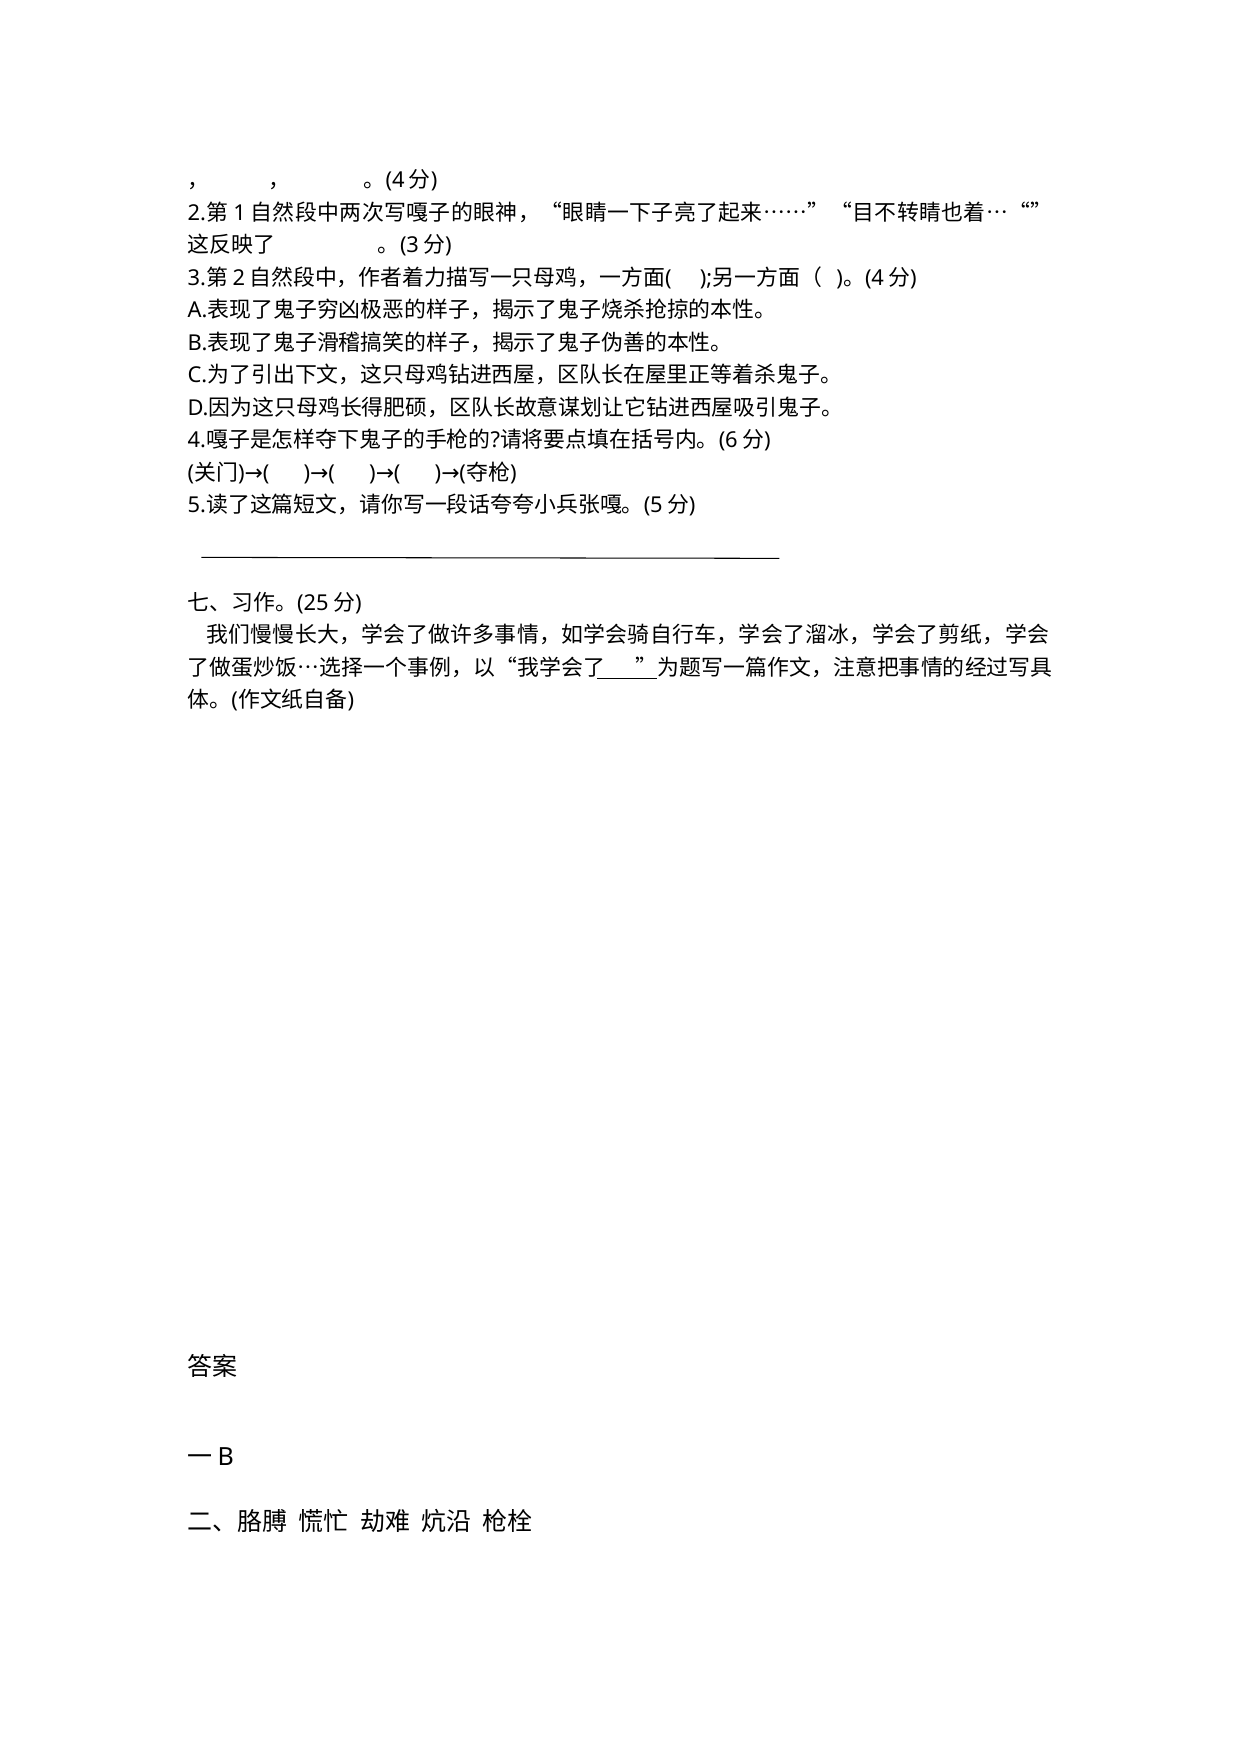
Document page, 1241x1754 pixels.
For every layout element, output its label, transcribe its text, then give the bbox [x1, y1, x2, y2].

text 七、习作。(25分) 我们慢慢长大，学会了做许多事情，如学会骑自行车，学会了溜冰，学会了剪纸，学会了做蛋炒饭…选择一个事例，以“我学会了 ”为题写一篇作文，注意把事情的经过写具体。(作文纸自备) [187, 552, 1053, 779]
text 答案 [187, 1332, 1053, 1397]
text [187, 162, 1053, 454]
text 一B 二、胳膊 慌忙 劫难 炕沿 枪栓 [187, 1422, 1053, 1552]
text (关门)→( )→( )→( )→(夺枪) 5.读了这篇短文，请你写一段话夸夸小兵张嘎。(5分) [187, 454, 1053, 552]
